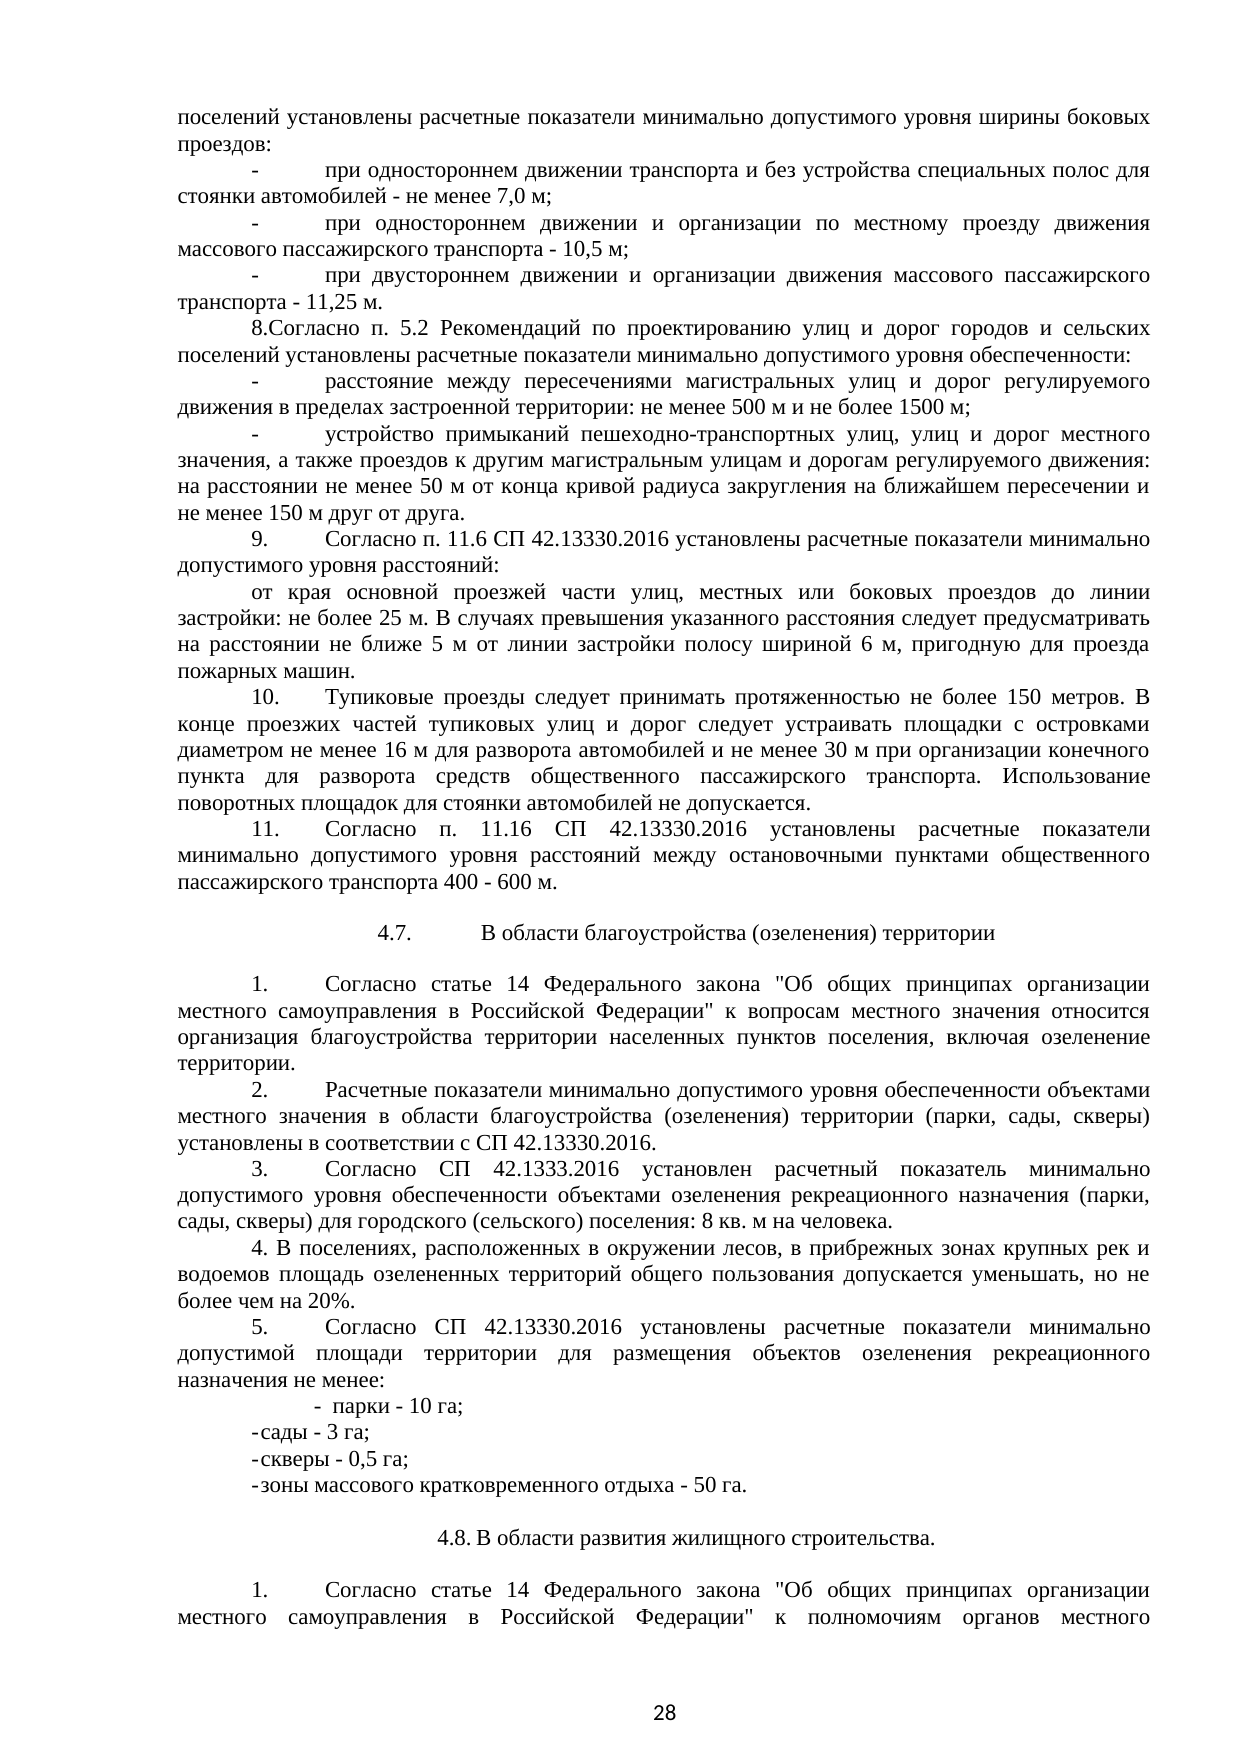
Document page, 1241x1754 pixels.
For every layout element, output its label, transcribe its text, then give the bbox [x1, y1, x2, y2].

list Согласно п. 11.6 СП 42.13330.2016 установлены расчетные показатели минимально допустимого уровня расстояний: [177, 525, 1152, 578]
list при двустороннем движении и организации движения массового пассажирского транспорта - 11,25 м. [177, 262, 1152, 314]
list Согласно статье 14 Федерального закона "Об общих принципах организации местного самоуправления в Российской Федерации" к вопросам местного значения относится организация благоустройства территории населенных пунктов поселения, включая озеленение территории. [177, 970, 1152, 1076]
text 4. В поселениях, расположенных в окружении лесов, в прибрежных зонах крупных рек и водоемов площадь озелененных территорий общего пользования допускается уменьшать, но не более чем на 20%. [177, 1234, 1152, 1313]
list Тупиковые проезды следует принимать протяженностью не более 150 метров. В конце проезжих частей тупиковых улиц и дорог следует устраивать площадки с островками диаметром не менее 16 м для разворота автомобилей и не менее 30 м при организации конечного пункта для разворота средств общественного пассажирского транспорта. Использование поворотных площадок для стоянки автомобилей не допускается. [177, 683, 1152, 815]
list устройство примыканий пешеходно-транспортных улиц, улиц и дорог местного значения, а также проездов к другим магистральным улицам и дорогам регулируемого движения: на расстоянии не менее 50 м от конца кривой радиуса закругления на ближайшем пересечении и не менее 150 м друг от друга. [177, 420, 1152, 525]
list при одностороннем движении транспорта и без устройства специальных полос для стоянки автомобилей - не менее 7,0 м; [177, 156, 1152, 209]
list Расчетные показатели минимально допустимого уровня обеспеченности объектами местного значения в области благоустройства (озеленения) территории (парки, сады, скверы) установлены в соответствии с СП 42.13330.2016. [177, 1076, 1152, 1155]
text 8.Согласно п. 5.2 Рекомендаций по проектированию улиц и дорог городов и сельских поселений установлены расчетные показатели минимально допустимого уровня обеспеченности: [177, 314, 1152, 367]
list Согласно СП 42.13330.2016 установлены расчетные показатели минимально допустимой площади территории для размещения объектов озеленения рекреационного назначения не менее: [177, 1313, 1152, 1392]
list сады - 3 га; [177, 1418, 1152, 1445]
list скверы - 0,5 га; [177, 1445, 1152, 1471]
list при одностороннем движении и организации по местному проезду движения массового пассажирского транспорта - 10,5 м; [177, 209, 1152, 262]
list В области благоустройства (озеленения) территории [177, 919, 1152, 945]
text от края основной проезжей части улиц, местных или боковых проездов до линии застройки: не более 25 м. В случаях превышения указанного расстояния следует предусматривать на расстоянии не ближе 5 м от линии застройки полосу шириной 6 м, пригодную для проезда пожарных машин. [177, 578, 1152, 683]
list Согласно п. 11.16 СП 42.13330.2016 установлены расчетные показатели минимально допустимого уровня расстояний между остановочными пунктами общественного пассажирского транспорта 400 - 600 м. [177, 815, 1152, 894]
list В области развития жилищного строительства. [177, 1524, 1152, 1550]
list зоны массового кратковременного отдыха - 50 га. [177, 1471, 1152, 1497]
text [177, 103, 1152, 156]
list расстояние между пересечениями магистральных улиц и дорог регулируемого движения в пределах застроенной территории: не менее 500 м и не более 1500 м; [177, 367, 1152, 420]
text - парки - 10 га; [240, 1392, 1152, 1418]
list Согласно СП 42.1333.2016 установлен расчетный показатель минимально допустимого уровня обеспеченности объектами озеленения рекреационного назначения (парки, сады, скверы) для городского (сельского) поселения: 8 кв. м на человека. [177, 1155, 1152, 1234]
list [177, 1577, 1152, 1629]
